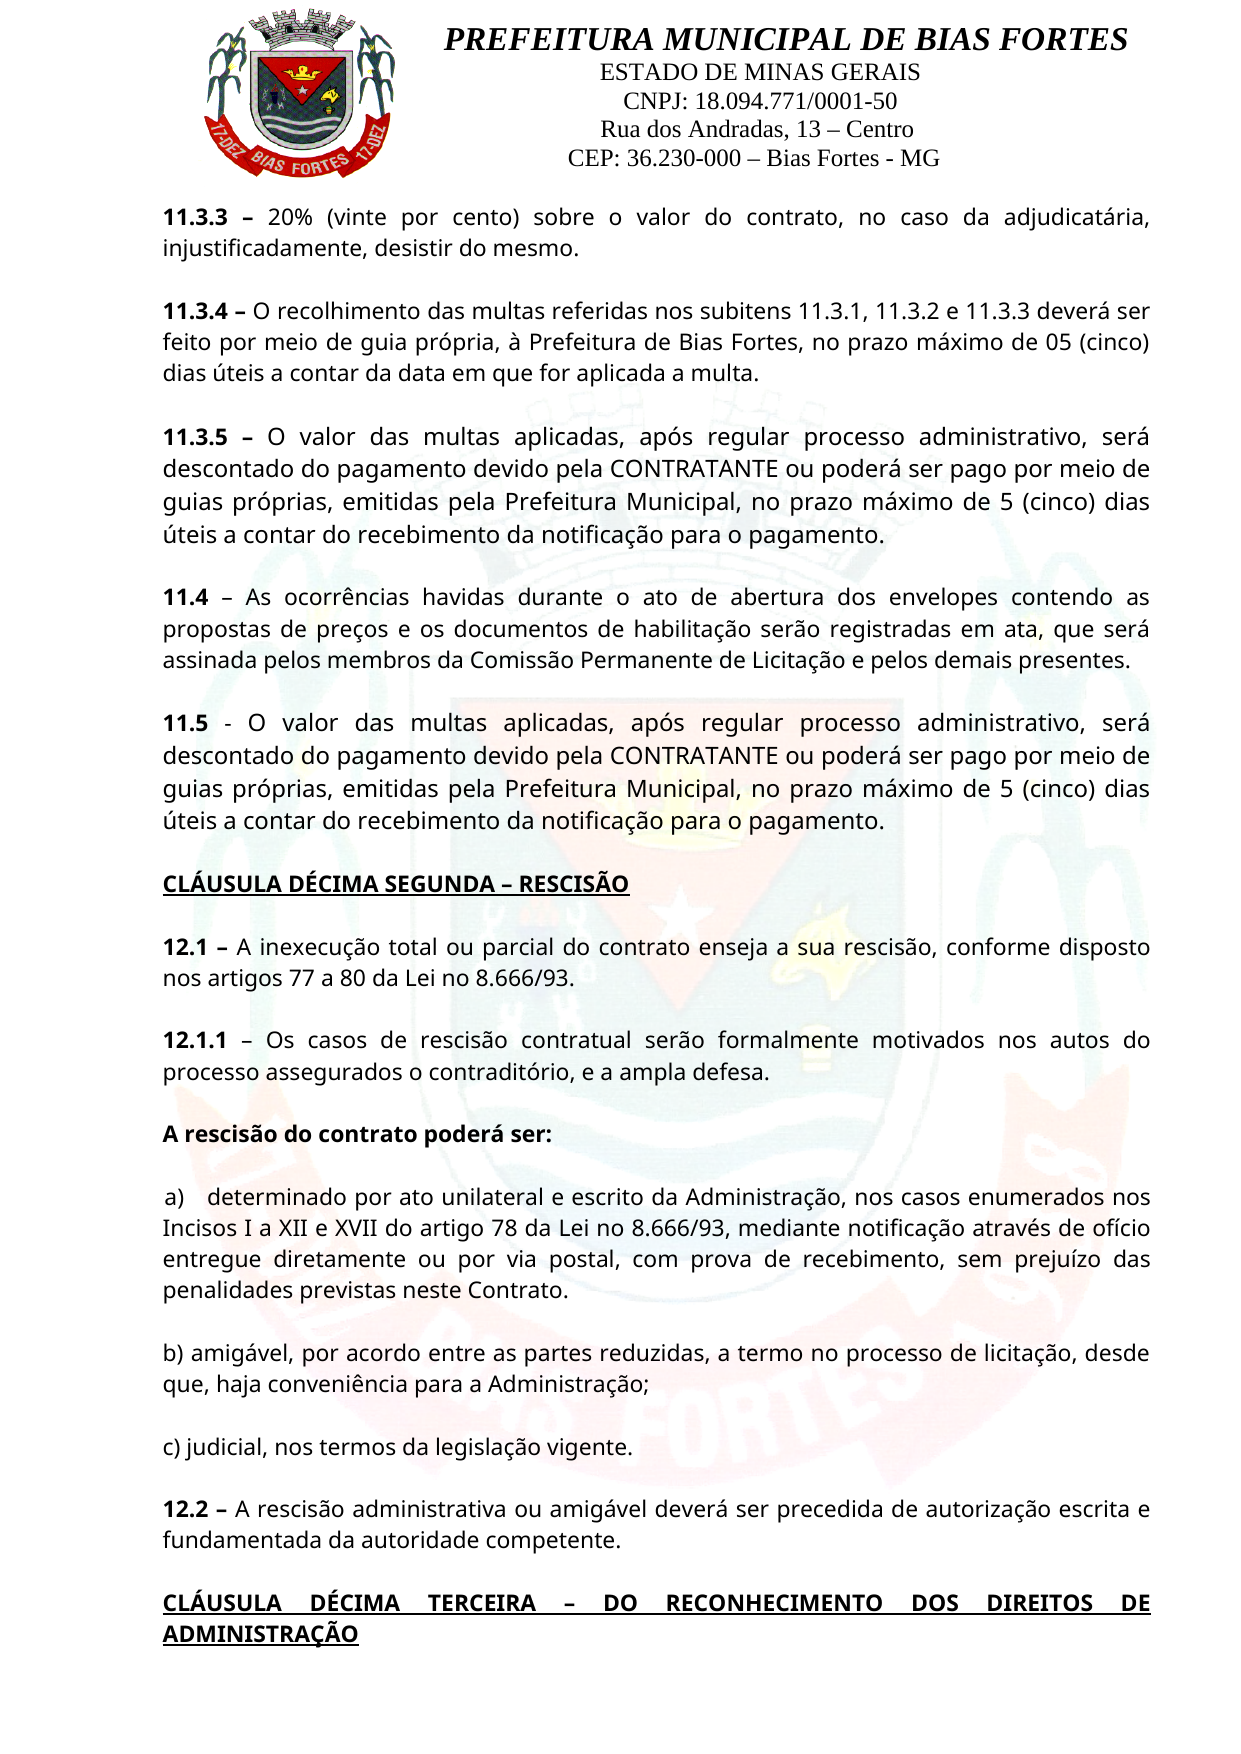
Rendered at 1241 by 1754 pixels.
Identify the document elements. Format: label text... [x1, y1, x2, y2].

text c) judicial, nos termos da legislação vigente. [162, 1430, 1152, 1462]
text A rescisão do contrato poderá ser: [162, 1118, 1152, 1149]
picture [187, 0, 413, 189]
text 11.3.5 – O valor das multas aplicadas, após regular processo administrativo, será descontado do pagamento devido pela CONTRATANTE ou poderá ser pago por meio de guias próprias, emitidas pela Prefeitura Municipal, no prazo máximo de 5 (cinco) dias úteis a contar do recebimento da notificação para o pagamento. [162, 419, 1152, 550]
list 11.3.3 – 20% (vinte por cento) sobre o valor do contrato, no caso da adjudicatária, injustificadamente, desistir do mesmo. [162, 201, 1152, 263]
text 11.4 – As ocorrências havidas durante o ato de abertura dos envelopes contendo as propostas de preços e os documentos de habilitação serão registradas em ata, que será assinada pelos membros da Comissão Permanente de Licitação e pelos demais presentes. [162, 581, 1152, 675]
text CLÁUSULA DÉCIMA TERCEIRA – DO RECONHECIMENTO DOS DIREITOS DE ADMINISTRAÇÃO [162, 1587, 1152, 1649]
text 11.3.4 – O recolhimento das multas referidas nos subitens 11.3.1, 11.3.2 e 11.3.3 deverá ser feito por meio de guia própria, à Prefeitura de Bias Fortes, no prazo máximo de 05 (cinco) dias úteis a contar da data em que for aplicada a multa. [162, 294, 1152, 388]
text CLÁUSULA DÉCIMA SEGUNDA – RESCISÃO [162, 868, 1152, 899]
text b) amigável, por acordo entre as partes reduzidas, a termo no processo de licitação, desde que, haja conveniência para a Administração; [162, 1337, 1152, 1399]
text 12.1 – A inexecução total ou parcial do contrato enseja a sua rescisão, conforme disposto nos artigos 80 da Lei no 8.666/93. [162, 930, 1152, 993]
text 12.2 – A rescisão administrativa ou amigável deverá ser precedida de autorização escrita e fundamentada da autoridade competente. [162, 1493, 1152, 1555]
text 11.5 - O valor das multas aplicadas, após regular processo administrativo, será descontado do pagamento devido pela CONTRATANTE ou poderá ser pago por meio de guias próprias, emitidas pela Prefeitura Municipal, no prazo máximo de 5 (cinco) dias úteis a contar do recebimento da notificação para o pagamento. [162, 706, 1152, 837]
list determinado por ato unilateral e escrito da Administração, nos casos enumerados nos Incisos I a XII e XVII do artigo 78 da Lei no 8.666/93, mediante notificação através de ofício entregue diretamente ou por via postal, com prova de recebimento, sem prejuízo das penalidades previstas neste Contrato. [162, 1180, 1152, 1305]
text 12.1.1 – Os casos de rescisão contratual serão formalmente motivados nos autos do processo assegurados o contraditório, e a ampla defesa. [162, 1024, 1152, 1087]
